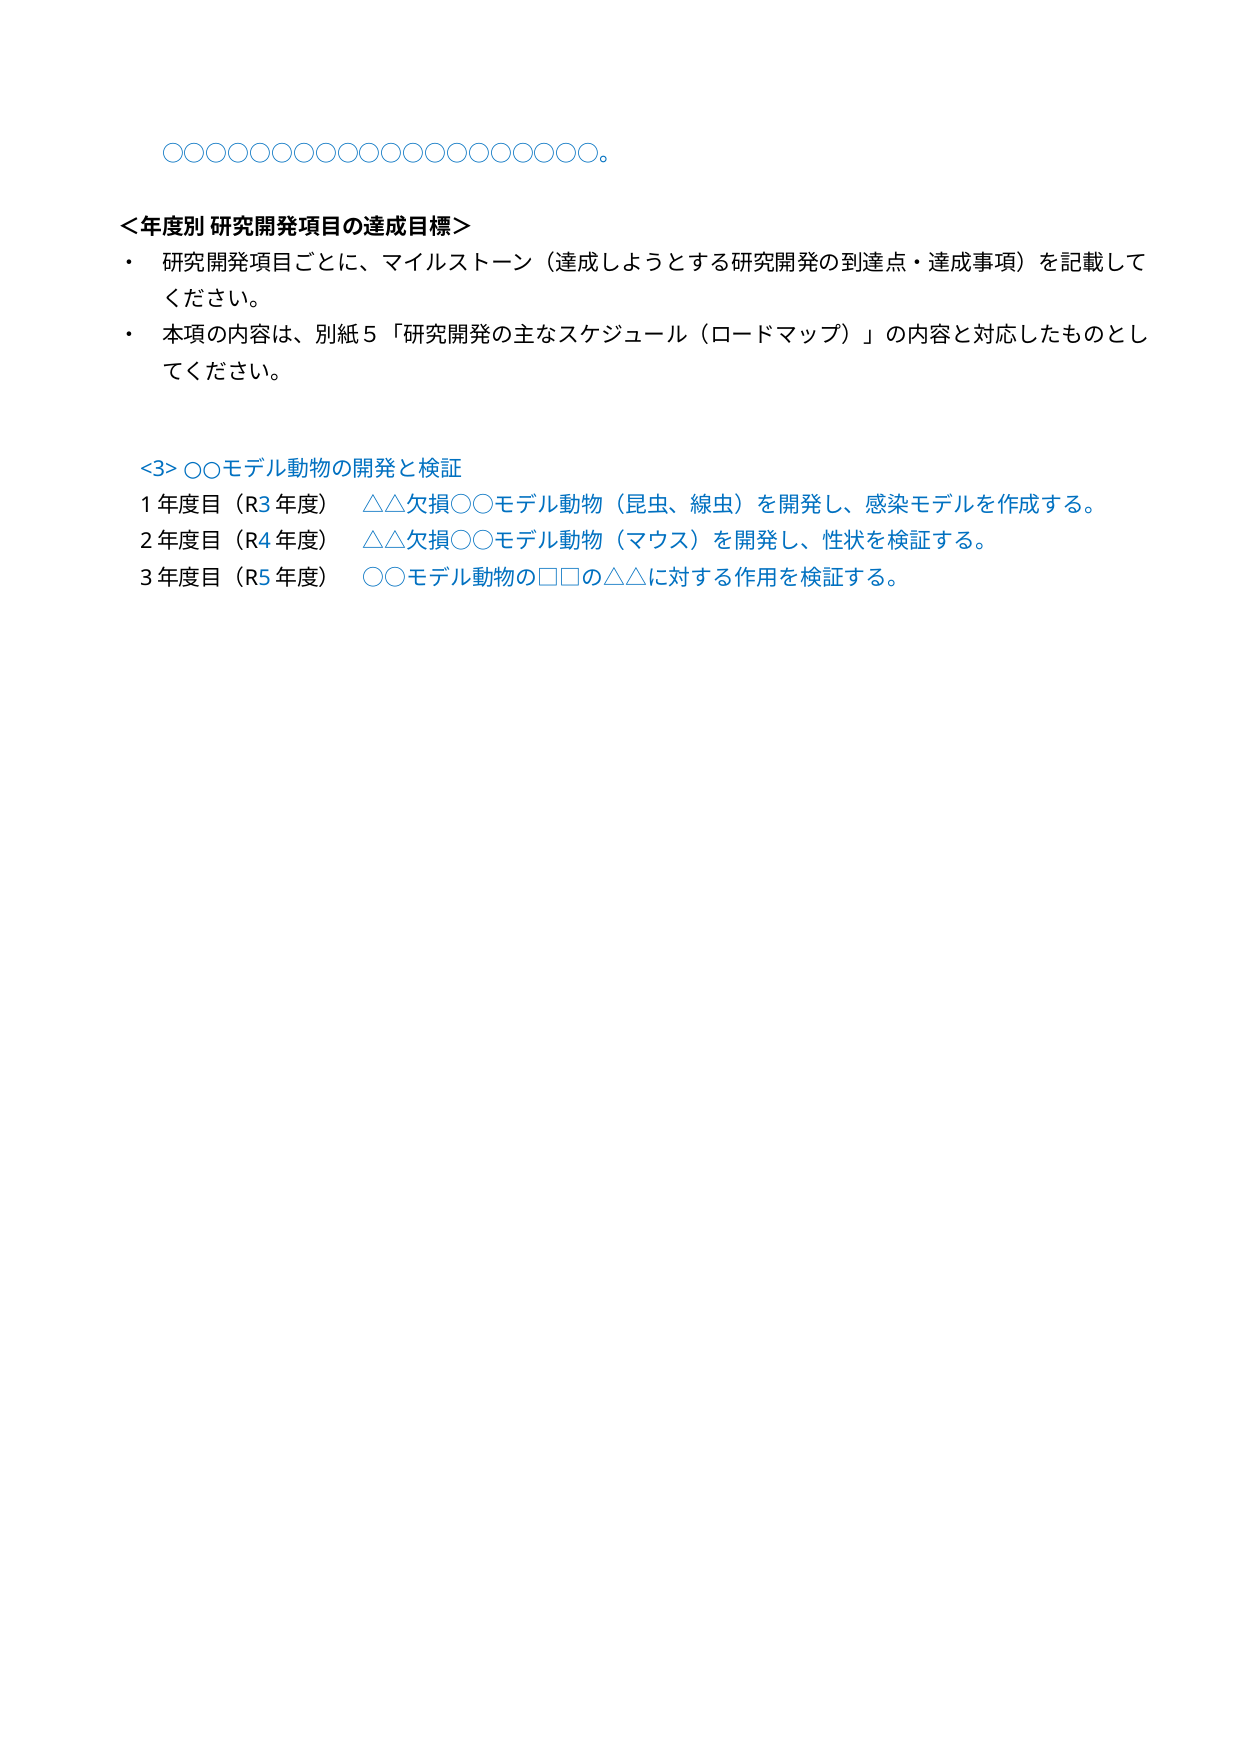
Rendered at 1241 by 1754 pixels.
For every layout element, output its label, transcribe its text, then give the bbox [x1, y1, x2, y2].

text 2年度目（R4年度） △△欠損○○モデル動物（マウス）を開発し、性状を検証する。 [118, 521, 1152, 558]
text <3> ○○モデル動物の開発と検証 [118, 449, 1152, 485]
text 3年度目（R5年度） ○○モデル動物の□□の△△に対する作用を検証する。 [118, 558, 1152, 594]
text ＜年度別 研究開発項目の達成目標＞ [118, 206, 1152, 243]
list 本項の内容は、別紙５「研究開発の主なスケジュール（ロードマップ）」の内容と対応したものとしてください。 [118, 315, 1152, 388]
list 研究開発項目ごとに、マイルストーン（達成しようとする研究開発の到達点・達成事項）を記載してください。 [118, 243, 1152, 315]
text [162, 134, 1152, 170]
text 1年度目（R3年度） △△欠損○○モデル動物（昆虫、線虫）を開発し、感染モデルを作成する。 [118, 485, 1152, 521]
